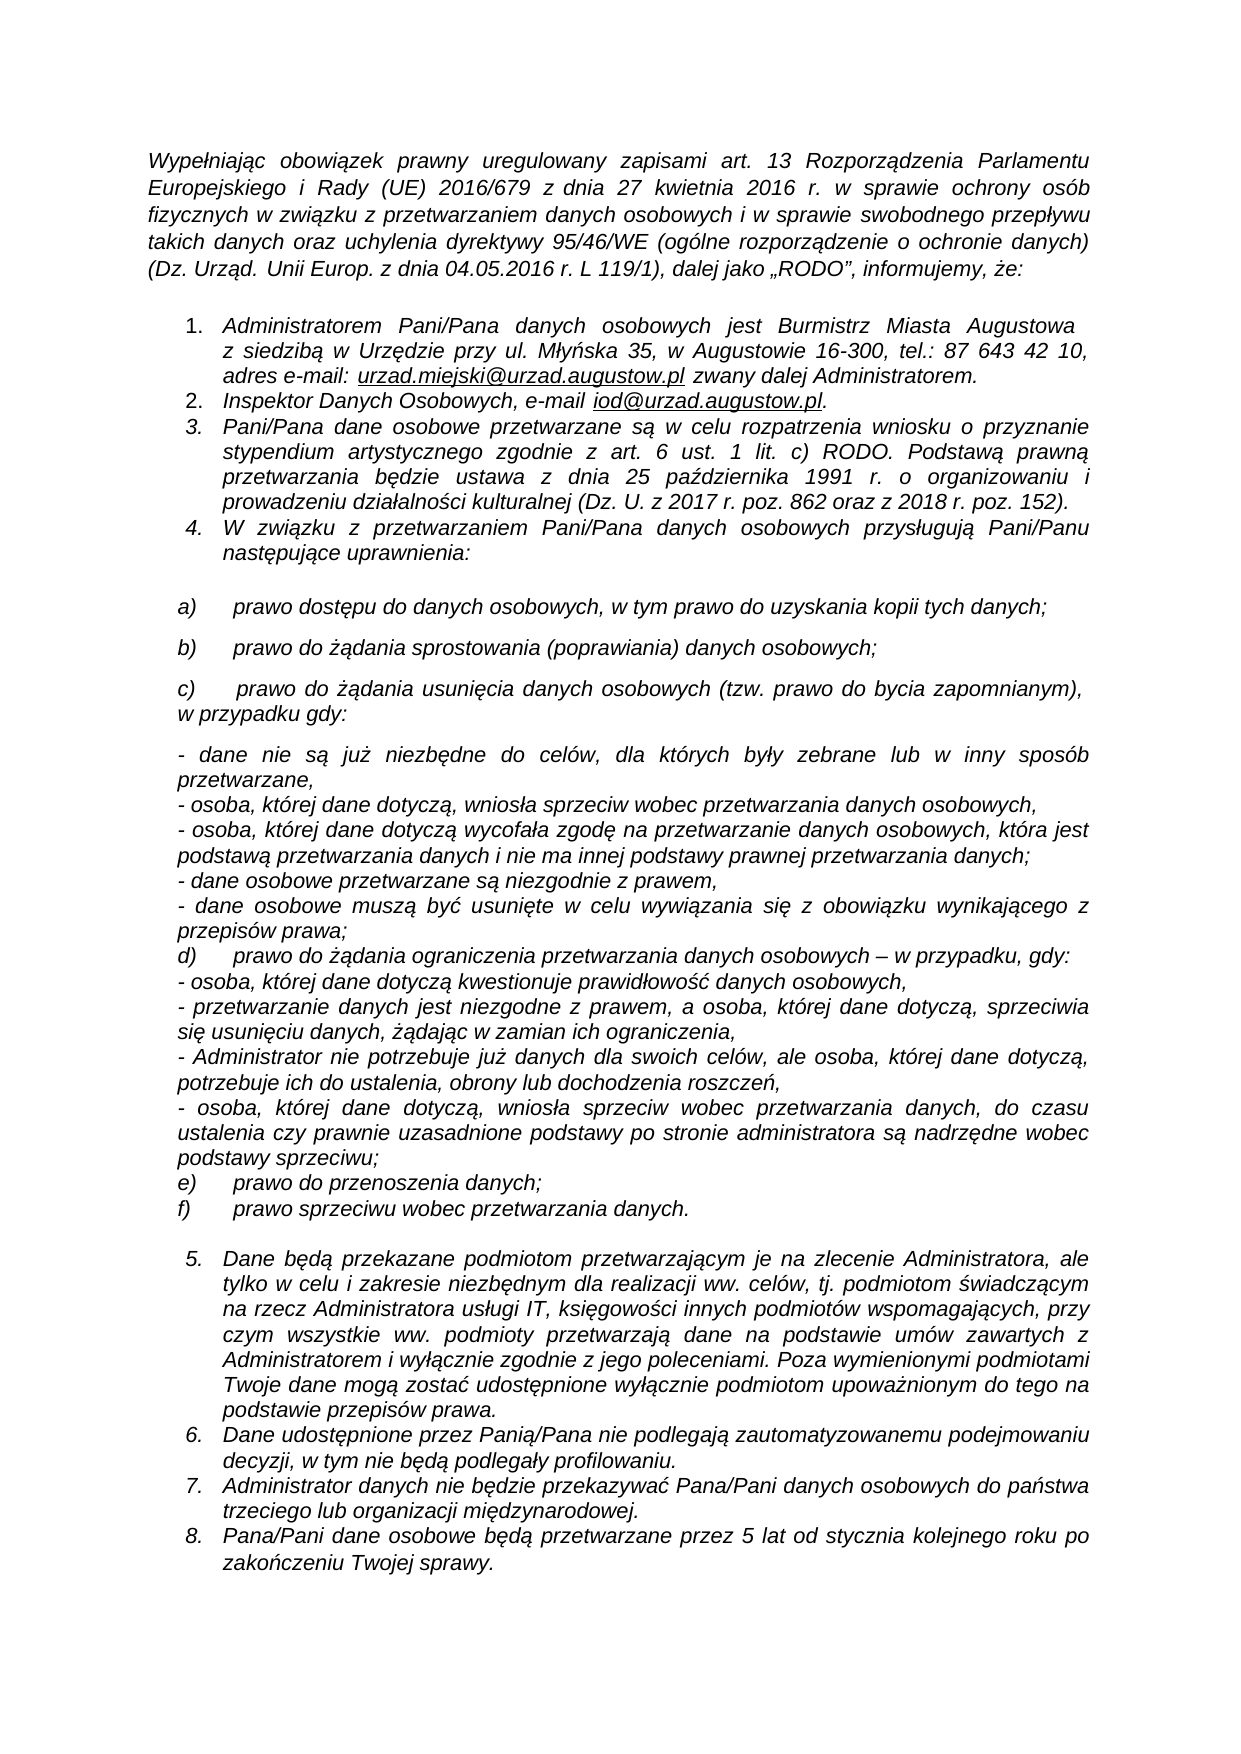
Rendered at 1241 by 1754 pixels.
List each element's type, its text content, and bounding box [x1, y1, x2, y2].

text e) prawo do przenoszenia danych; [148, 1170, 1093, 1195]
list Inspektor Danych Osobowych, e-mail iod@urzad.augustow.pl. [185, 388, 1093, 413]
text a) prawo dostępu do danych osobowych, w tym prawo do uzyskania kopii tych danych; [177, 594, 1093, 619]
list Administratorem Pani/Pana danych osobowych jest Burmistrz Miasta Augustowa z siedzibą w Urzędzie przy ul. Młyńska 35, w Augustowie 16-300, tel.: 87 643 42 10, adres e-mail: urzad.miejski@urzad.augustow.pl zwany dalej Administratorem. [185, 313, 1093, 388]
list Dane udostępnione przez Panią/Pana nie podlegają zautomatyzowanemu podejmowaniu decyzji, w tym nie będą podlegały profilowaniu. [185, 1422, 1093, 1473]
text - osoba, której dane dotyczą wycofała zgodę na przetwarzanie danych osobowych, która jest podstawą przetwarzania danych i nie ma innej podstawy prawnej przetwarzania danych; [177, 817, 1093, 868]
list Pana/Pani dane osobowe będą przetwarzane przez 5 lat od stycznia kolejnego roku po zakończeniu Twojej sprawy. [185, 1523, 1093, 1576]
text c) prawo do żądania usunięcia danych osobowych (tzw. prawo do bycia zapomnianym), w przypadku gdy: [177, 676, 1093, 726]
text Wypełniając obowiązek prawny uregulowany zapisami art. 13 Rozporządzenia Parlamentu Europejskiego i Rady (UE) 2016/679 z dnia 27 kwietnia 2016 r. w sprawie ochrony osób fizycznych w związku z przetwarzaniem danych osobowych i w sprawie swobodnego przepływu takich danych oraz uchylenia dyrektywy 95/46/WE (ogólne rozporządzenie o ochronie danych) (Dz. Urząd. Unii Europ. z dnia 04.05.2016 r. L 119/1), dalej jako „RODO”, informujemy, że: [148, 148, 1093, 282]
list Administrator danych nie będzie przekazywać Pana/Pani danych osobowych do państwa trzeciego lub organizacji międzynarodowej. [185, 1473, 1093, 1523]
text - dane nie są już niezbędne do celów, dla których były zebrane lub w inny sposób przetwarzane, [177, 742, 1093, 792]
text d) prawo do żądania ograniczenia przetwarzania danych osobowych – w przypadku, gdy: [148, 943, 1093, 968]
text - osoba, której dane dotyczą kwestionuje prawidłowość danych osobowych, [148, 968, 1093, 994]
text - Administrator nie potrzebuje już danych dla swoich celów, ale osoba, której dane dotyczą, potrzebuje ich do ustalenia, obrony lub dochodzenia roszczeń, [177, 1044, 1093, 1094]
text - dane osobowe przetwarzane są niezgodnie z prawem, [148, 868, 1093, 893]
text - osoba, której dane dotyczą, wniosła sprzeciw wobec przetwarzania danych osobowych, [148, 792, 1093, 817]
text f) prawo sprzeciwu wobec przetwarzania danych. [148, 1195, 1093, 1221]
text - dane osobowe muszą być usunięte w celu wywiązania się z obowiązku wynikającego z przepisów prawa; [177, 893, 1093, 943]
text - przetwarzanie danych jest niezgodne z prawem, a osoba, której dane dotyczą, sprzeciwia się usunięciu danych, żądając w zamian ich ograniczenia, [177, 994, 1093, 1044]
list Pani/Pana dane osobowe przetwarzane są w celu rozpatrzenia wniosku o przyznanie stypendium artystycznego zgodnie z art. 6 ust. 1 lit. c) RODO. Podstawą prawną przetwarzania będzie ustawa z dnia 25 października 1991 r. o organizowaniu i prowadzeniu działalności kulturalnej (Dz. U. z 2017 r. poz. 862 oraz z 2018 r. poz. 152). [185, 413, 1093, 514]
list Dane będą przekazane podmiotom przetwarzającym je na zlecenie Administratora, ale tylko w celu i zakresie niezbędnym dla realizacji ww. celów, tj. podmiotom świadczącym na rzecz Administratora usługi IT, księgowości innych podmiotów wspomagających, przy czym wszystkie ww. podmioty przetwarzają dane na podstawie umów zawartych z Administratorem i wyłącznie zgodnie z jego poleceniami. Poza wymienionymi podmiotami Twoje dane mogą zostać udostępnione wyłącznie podmiotom upoważnionym do tego na podstawie przepisów prawa. [185, 1246, 1093, 1422]
text - osoba, której dane dotyczą, wniosła sprzeciw wobec przetwarzania danych, do czasu ustalenia czy prawnie uzasadnione podstawy po stronie administratora są nadrzędne wobec podstawy sprzeciwu; [177, 1094, 1093, 1170]
list W związku z przetwarzaniem Pani/Pana danych osobowych przysługują Pani/Panu następujące uprawnienia: [185, 514, 1093, 565]
text b) prawo do żądania sprostowania (poprawiania) danych osobowych; [177, 635, 1093, 660]
